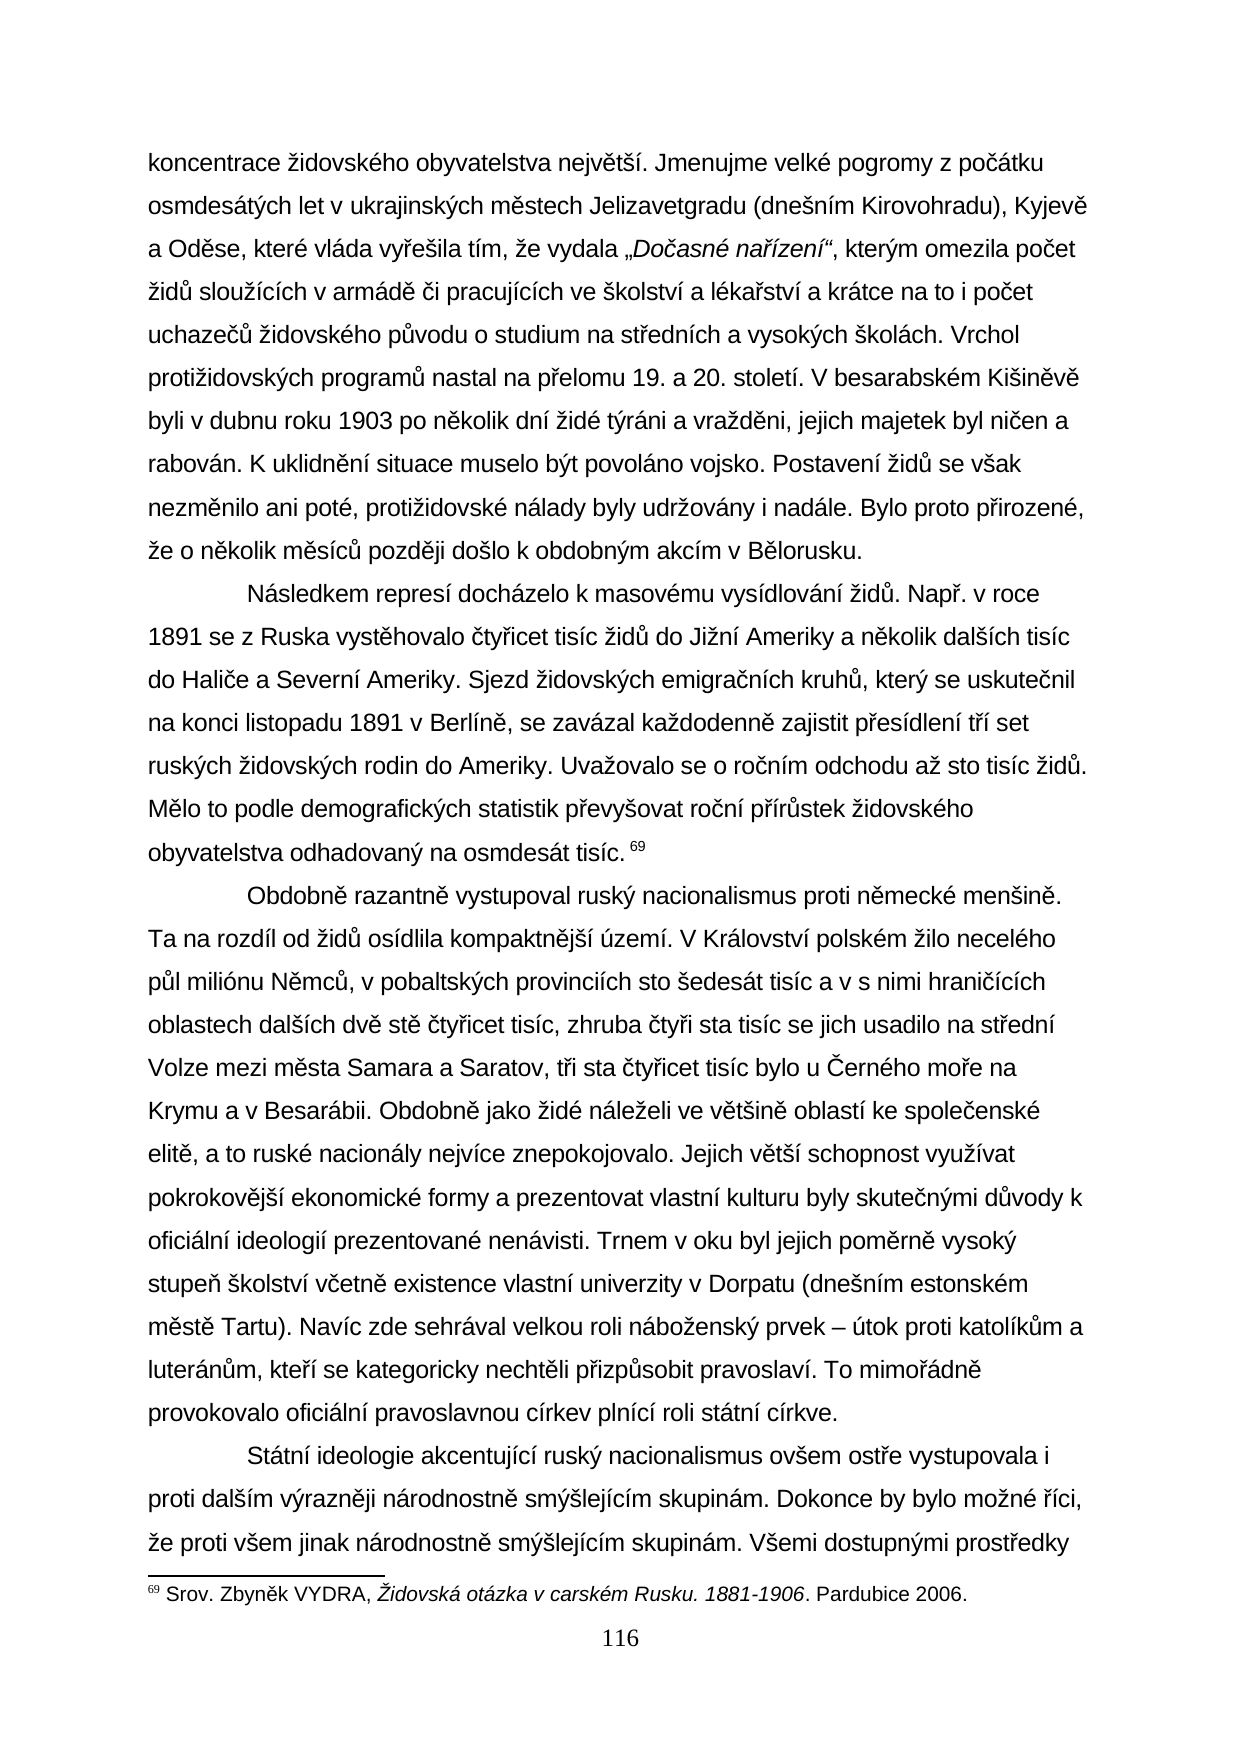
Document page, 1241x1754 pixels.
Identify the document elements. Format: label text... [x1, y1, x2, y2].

text Následkem represí docházelo k masovému vysídlování židů. Např. v roce 1891 se z Ruska vystěhovalo čtyřicet tisíc židů do Jižní Ameriky a několik dalších tisíc do Haliče a Severní Ameriky. Sjezd židovských emigračních kruhů, který se uskutečnil na konci listopadu 1891 v Berlíně, se zavázal každodenně zajistit přesídlení tří set ruských židovských rodin do Ameriky. Uvažovalo se o ročním odchodu až sto tisíc židů. Mělo to podle demografických statistik převyšovat roční přírůstek židovského obyvatelstva odhadovaný na osmdesát tisíc. [148, 579, 1093, 866]
text Obdobně razantně vystupoval ruský nacionalismus proti německé menšině. Ta na rozdíl od židů osídlila kompaktnější území. V Království polském žilo necelého půl miliónu Němců, v pobaltských provinciích sto šedesát tisíc a v s nimi hraničících oblastech dalších dvě stě čtyřicet tisíc, zhruba čtyři sta tisíc se jich usadilo na střední Volze mezi města Samara a Saratov, tři sta čtyřicet tisíc bylo u Černého moře na Krymu a v Besarábii. Obdobně jako židé náleželi ve většině oblastí ke společenské elitě, a to ruské nacionály nejvíce znepokojovalo. Jejich větší schopnost využívat pokrokovější ekonomické formy a prezentovat vlastní kulturu byly skutečnými důvody k oficiální ideologií prezentované nenávisti. Trnem v oku byl jejich poměrně vysoký stupeň školství včetně existence vlastní univerzity v Dorpatu (dnešním estonském městě Tartu). Navíc zde sehrával velkou roli náboženský prvek – útok proti katolíkům a luteránům, kteří se kategoricky nechtěli přizpůsobit pravoslaví. To mimořádně provokovalo oficiální pravoslavnou církev plnící roli státní církve. [148, 881, 1093, 1427]
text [148, 148, 1093, 564]
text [148, 1441, 1093, 1556]
